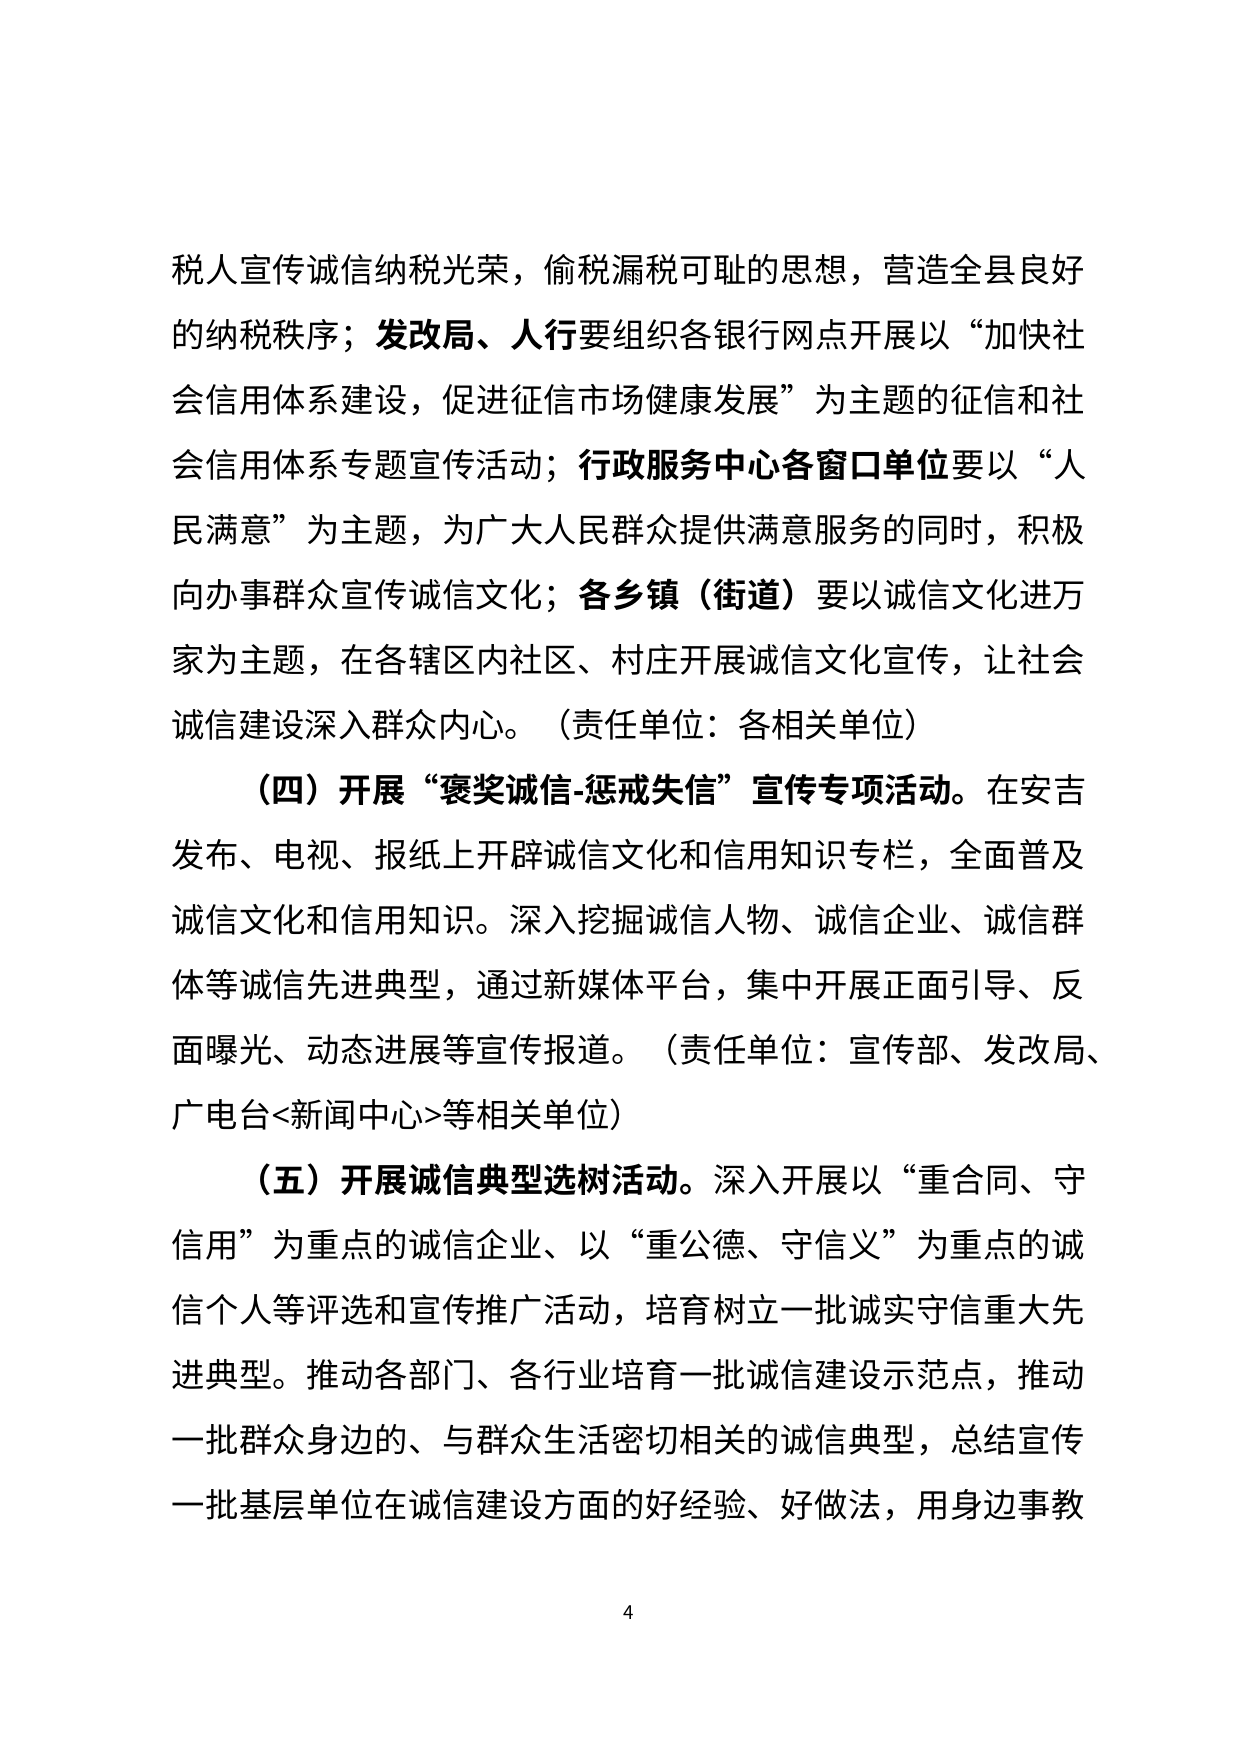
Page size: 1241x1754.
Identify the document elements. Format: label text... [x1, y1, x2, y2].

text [171, 236, 1087, 756]
text （四）开展“褒奖诚信-惩戒失信”宣传专项活动。在安吉发布、电视、报纸上开辟诚信文化和信用知识专栏，全面普及诚信文化和信用知识。深入挖掘诚信人物、诚信企业、诚信群体等诚信先进典型，通过新媒体平台，集中开展正面引导、反面曝光、动态进展等宣传报道。（责任单位：宣传部、发改局、广电台<新闻中心>等相关单位） [171, 756, 1087, 1146]
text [171, 1146, 1087, 1536]
